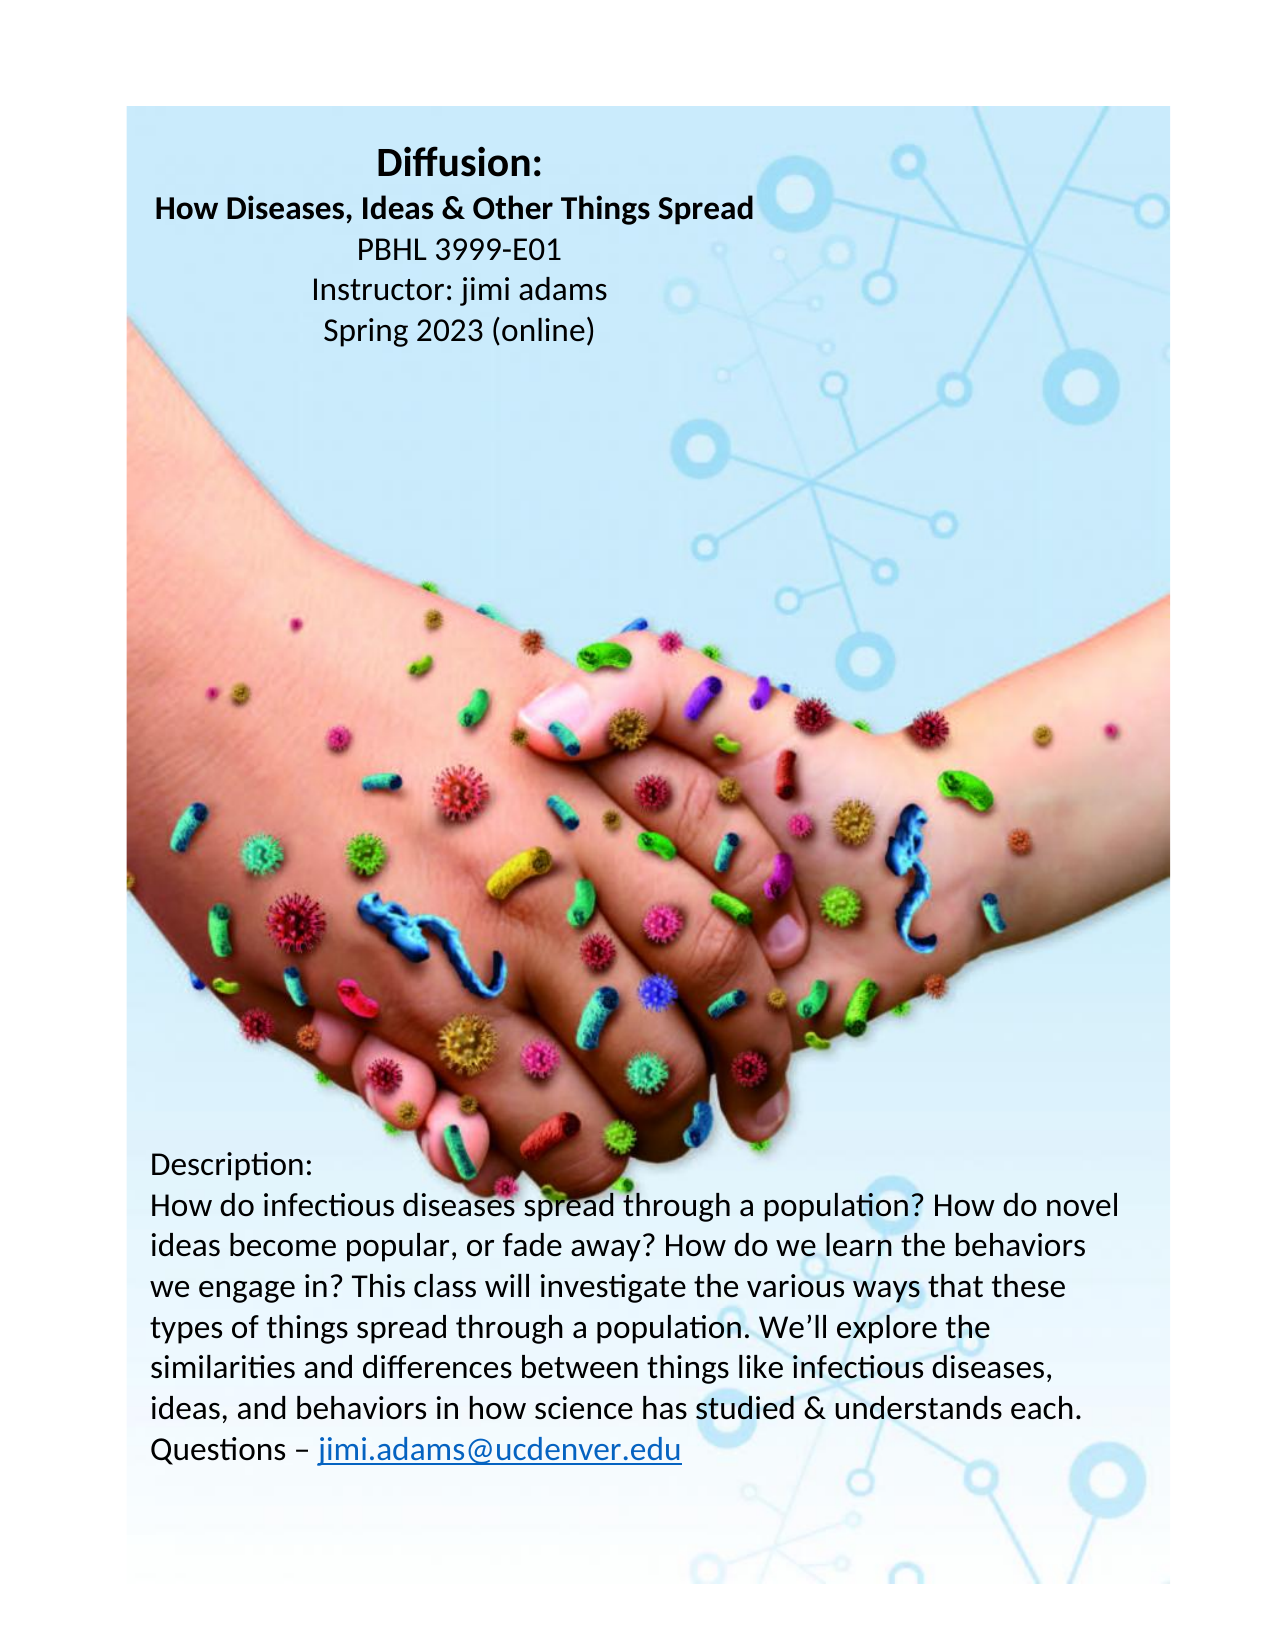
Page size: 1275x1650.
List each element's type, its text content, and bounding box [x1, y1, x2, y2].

text Instructor: jimi adams [150, 268, 769, 309]
text How Diseases, Ideas & Other Things Spread [150, 187, 759, 228]
text PBHL 3999-E01 [150, 228, 769, 268]
text How do infectious diseases spread through a population? How do novel ideas become popular, or fade away? How do we learn the behaviors we engage in? This class will investigate the various ways that these types of things spread through a population. We’ll explore the similarities and differences between things like infectious diseases, ideas, and behaviors in how science has studied & understands each. [150, 1183, 1125, 1428]
text Diffusion: [150, 136, 769, 187]
text Questions – jimi.adams@ucdenver.edu [150, 1428, 1125, 1469]
picture [126, 106, 1171, 1584]
text Spring 2023 (online) [150, 309, 769, 350]
text Description: [150, 1143, 844, 1183]
